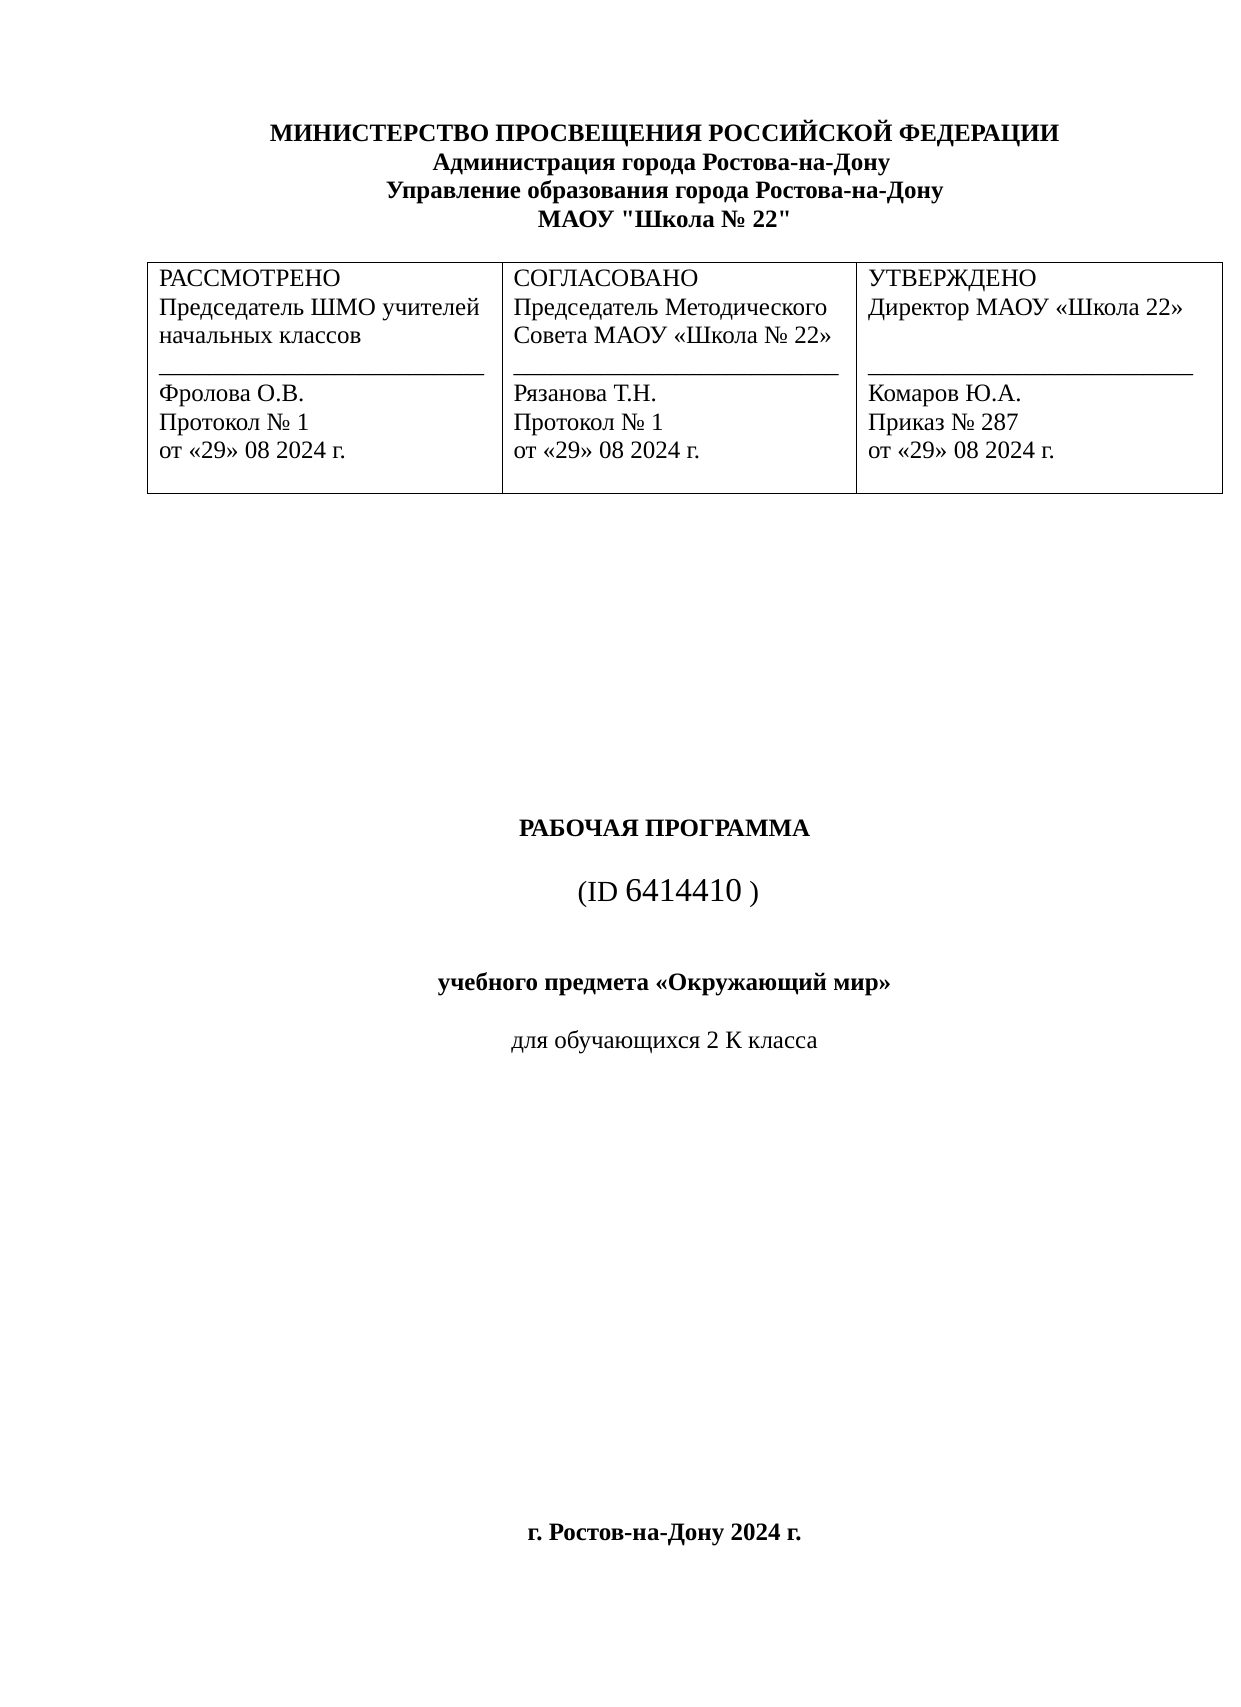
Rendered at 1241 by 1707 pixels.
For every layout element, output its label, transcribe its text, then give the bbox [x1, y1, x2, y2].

text ‌Администрация города Ростова-на-Дону‌‌ [177, 147, 1152, 176]
text (ID 6414410 ) [177, 871, 1152, 938]
text для обучающихся 2 К класса [177, 1025, 1152, 1053]
text учебного предмета «Окружающий мир» [177, 967, 1152, 996]
text МИНИСТЕРСТВО ПРОСВЕЩЕНИЯ РОССИЙСКОЙ ФЕДЕРАЦИИ [177, 118, 1152, 147]
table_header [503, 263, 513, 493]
text ‌Управление образования города Ростова-на-Дону‌​ [177, 176, 1152, 204]
text ​г. Ростов-на-Дону‌ 2024 г.‌​ [177, 1517, 1152, 1546]
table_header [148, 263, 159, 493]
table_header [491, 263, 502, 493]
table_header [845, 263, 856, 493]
text МАОУ "Школа № 22" [177, 204, 1152, 233]
text РАБОЧАЯ ПРОГРАММА [177, 813, 1152, 841]
